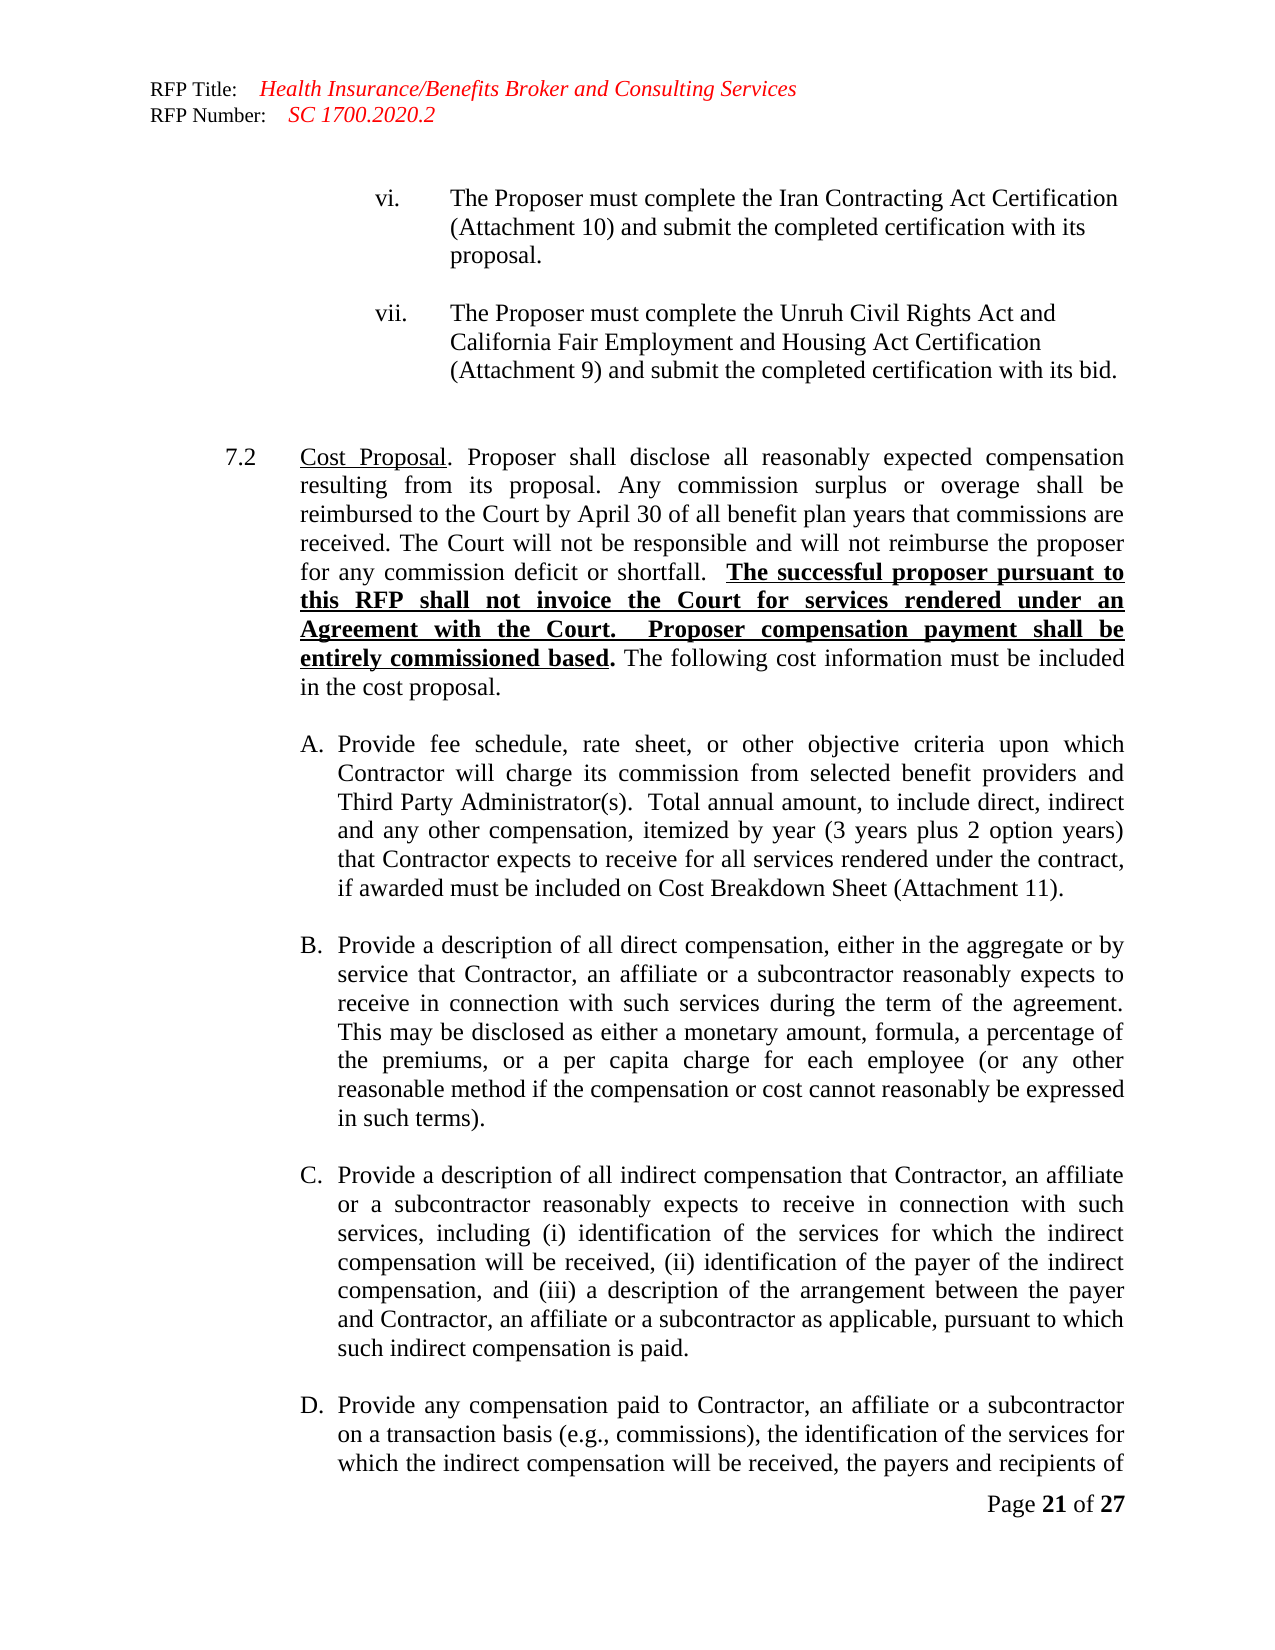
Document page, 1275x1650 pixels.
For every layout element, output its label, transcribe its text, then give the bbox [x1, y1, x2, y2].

text vii. The Proposer must complete the Unruh Civil Rights Act and California Fair Employment and Housing Act Certification (Attachment 9) and submit the completed certification with its bid. [375, 298, 1125, 384]
list Provide fee schedule, rate sheet, or other objective criteria upon which Contractor will charge its commission from selected benefit providers and Third Party Administrator(s). Total annual amount, to include direct, indirect and any other compensation, itemized by year (3 years plus 2 option years) that Contractor expects to receive for all services rendered under the contract, if awarded must be included on Cost Breakdown Sheet (Attachment 11). [300, 729, 1125, 902]
list Provide a description of all indirect compensation that Contractor, an affiliate or a subcontractor reasonably expects to receive in connection with such services, including (i) identification of the services for which the indirect compensation will be received, (ii) identification of the payer of the indirect compensation, and (iii) a description of the arrangement between the payer and Contractor, an affiliate or a subcontractor as applicable, pursuant to which such indirect compensation is paid. [300, 1160, 1125, 1362]
list Provide a description of all direct compensation, either in the aggregate or by service that Contractor, an affiliate or a subcontractor reasonably expects to receive in connection with such services during the term of the agreement. This may be disclosed as either a monetary amount, formula, a percentage of the premiums, or a per capita charge for each employee (or any other reasonable method if the compensation or cost cannot reasonably be expressed in such terms). [300, 930, 1125, 1132]
text 7.2 Cost Proposal. Proposer shall disclose all reasonably expected compensation resulting from its proposal. Any commission surplus or overage shall be reimbursed to the Court by April 30 of all benefit plan years that commissions are received. The Court will not be responsible and will not reimburse the proposer for any commission deficit or shortfall. The successful proposer pursuant to this RFP shall not invoice the Court for services rendered under an Agreement with the Court. Proposer compensation payment shall be entirely commissioned based. The following cost information must be included in the cost proposal. [225, 442, 1125, 700]
text vi. The Proposer must complete the Iran Contracting Act Certification (Attachment 10) and submit the completed certification with its proposal. [375, 183, 1125, 269]
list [300, 1390, 1125, 1477]
